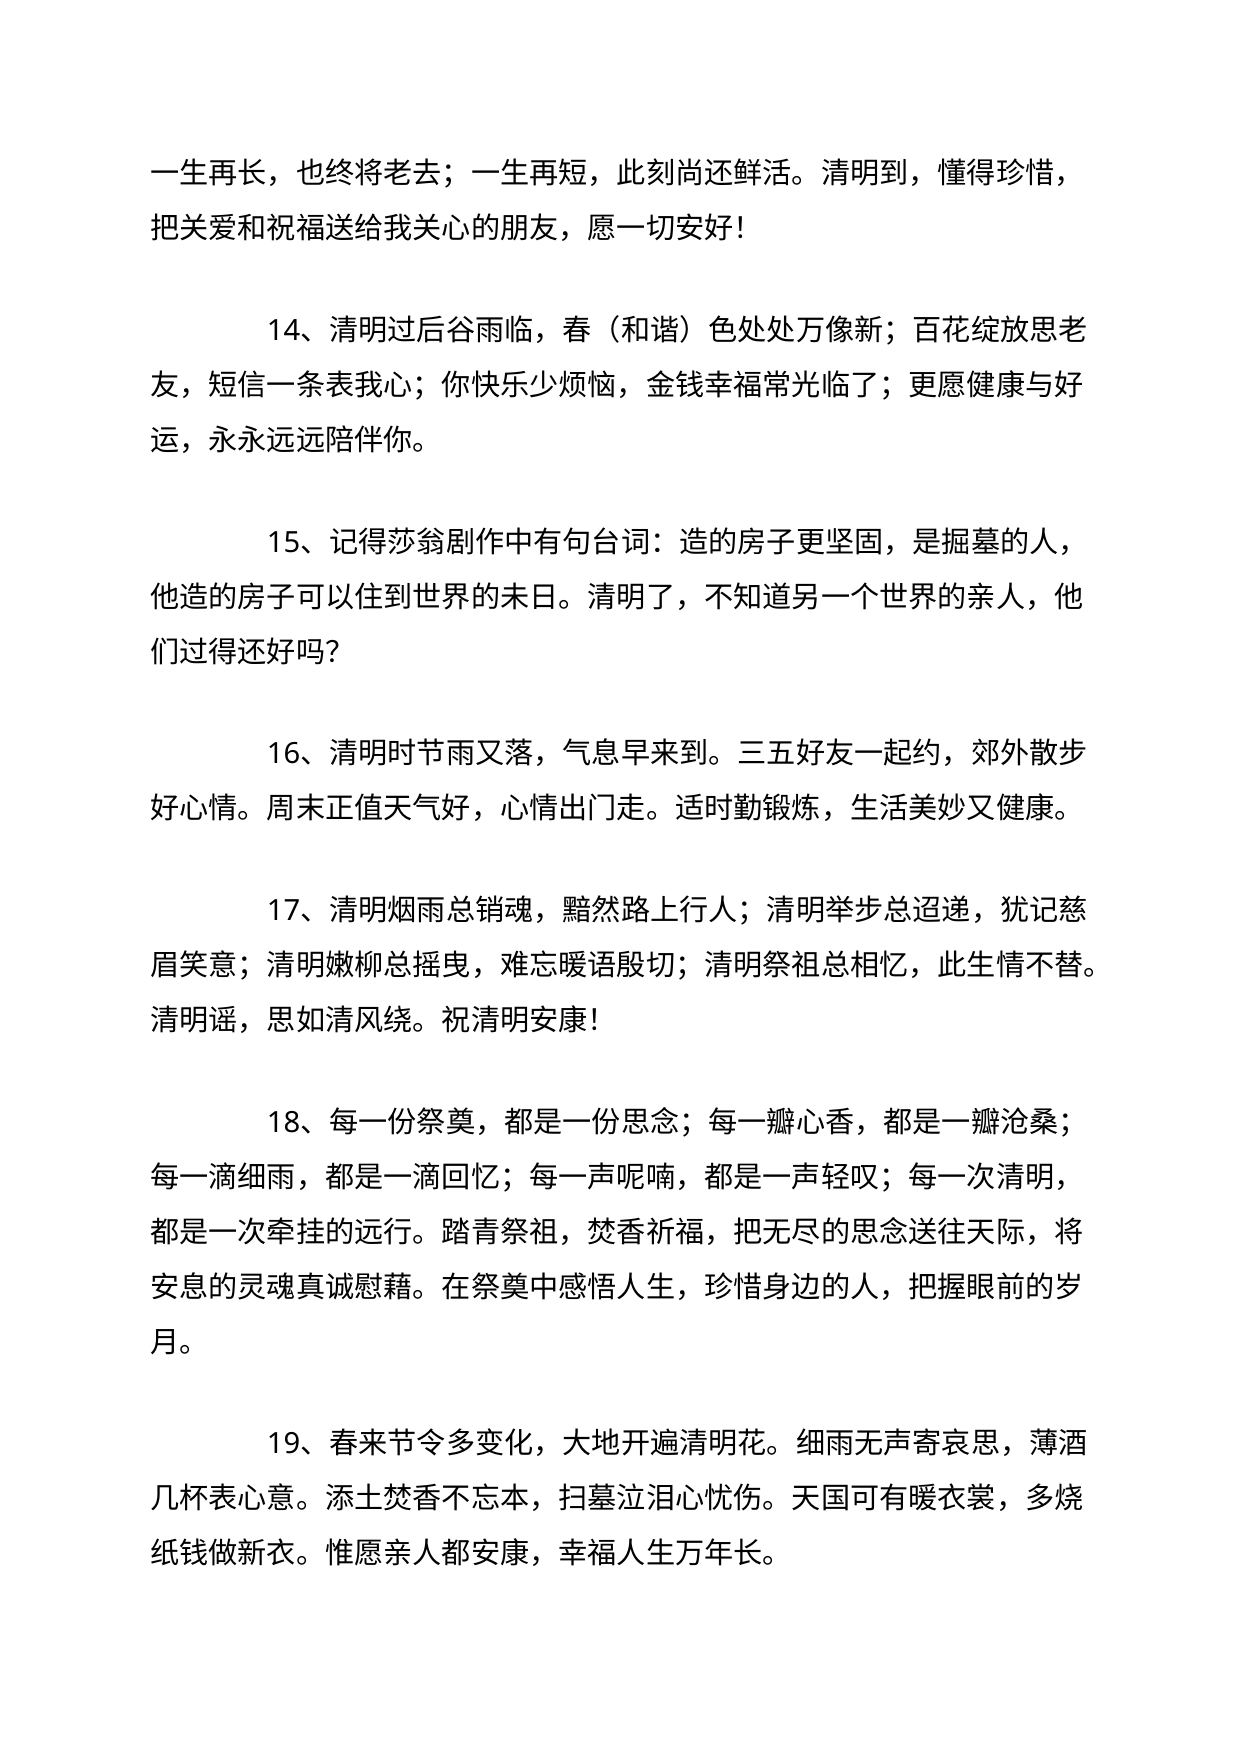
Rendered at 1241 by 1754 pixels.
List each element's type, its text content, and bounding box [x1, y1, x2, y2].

text 15、记得莎翁剧作中有句台词：造的房子更坚固，是掘墓的人，他造的房子可以住到世界的未日。清明了，不知道另一个世界的亲人，他们过得还好吗？ [150, 518, 1090, 671]
text 14、清明过后谷雨临，春（和谐）色处处万像新；百花绽放思老友，短信一条表我心；你快乐少烦恼，金钱幸福常光临了；更愿健康与好运，永永远远陪伴你。 [150, 307, 1090, 459]
text 19、春来节令多变化，大地开遍清明花。细雨无声寄哀思，薄酒几杯表心意。添土焚香不忘本，扫墓泣泪心忧伤。天国可有暖衣裳，多烧纸钱做新衣。惟愿亲人都安康，幸福人生万年长。 [150, 1420, 1090, 1572]
text 17、清明烟雨总销魂，黯然路上行人；清明举步总迢递，犹记慈眉笑意；清明嫩柳总摇曳，难忘暖语殷切；清明祭祖总相忆，此生情不替。清明谣，思如清风绕。祝清明安康！ [150, 887, 1090, 1039]
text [150, 150, 1090, 247]
text 18、每一份祭奠，都是一份思念；每一瓣心香，都是一瓣沧桑；每一滴细雨，都是一滴回忆；每一声呢喃，都是一声轻叹；每一次清明，都是一次牵挂的远行。踏青祭祖，焚香祈福，把无尽的思念送往天际，将安息的灵魂真诚慰藉。在祭奠中感悟人生，珍惜身边的人，把握眼前的岁月。 [150, 1098, 1090, 1360]
text 16、清明时节雨又落，气息早来到。三五好友一起约，郊外散步好心情。周末正值天气好，心情出门走。适时勤锻炼，生活美妙又健康。 [150, 730, 1090, 827]
